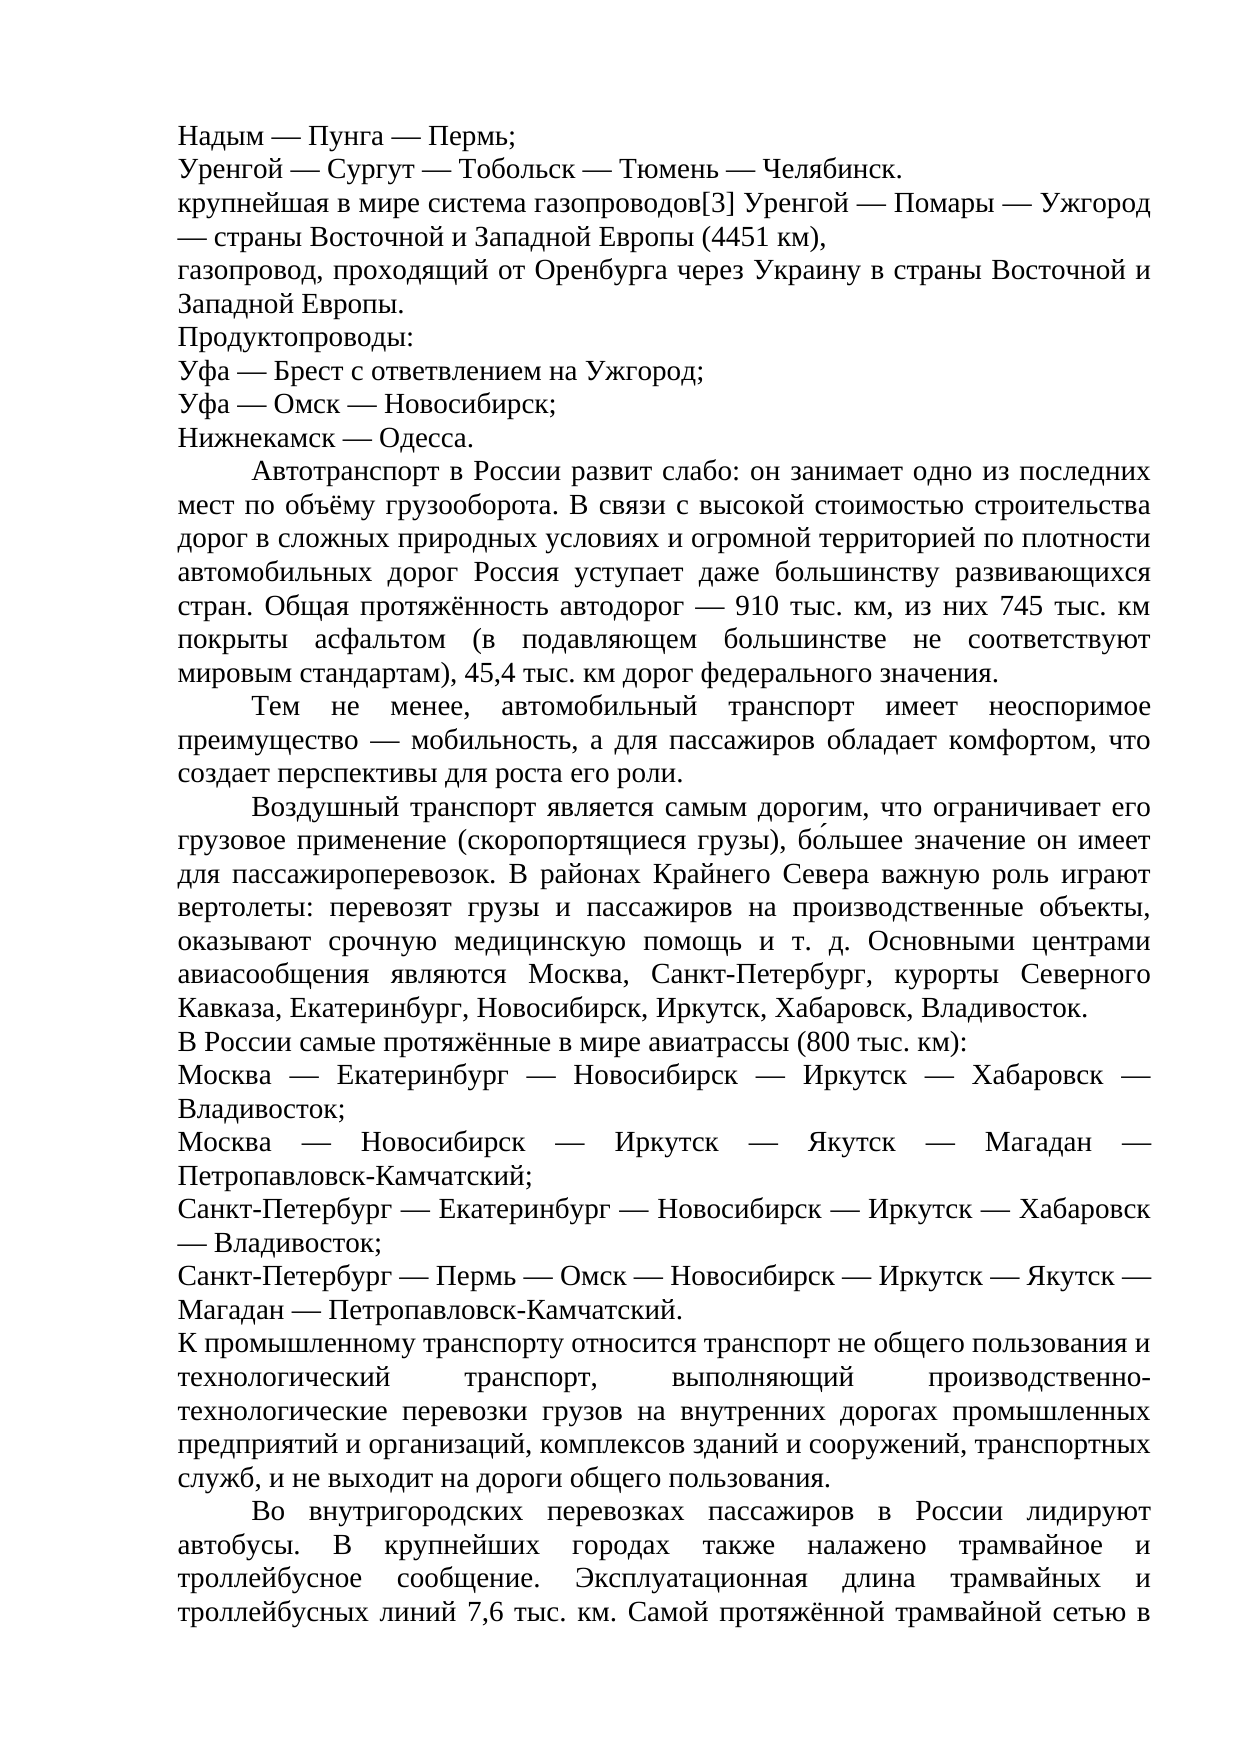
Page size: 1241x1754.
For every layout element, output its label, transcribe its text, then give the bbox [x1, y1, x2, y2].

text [177, 1493, 1152, 1627]
text Автотранспорт в России развит слабо: он занимает одно из последних мест по объёму грузооборота. В связи с высокой стоимостью строительства дорог в сложных природных условиях и огромной территорией по плотности автомобильных дорог Россия уступает даже большинству развивающихся стран. Общая протяжённость автодорог — 910 тыс. км, из них 745 тыс. км покрыты асфальтом (в подавляющем большинстве не соответствуют мировым стандартам), 45,4 тыс. км дорог федерального значения. [177, 453, 1152, 688]
text Уфа — Омск — Новосибирск; [177, 386, 1152, 420]
text Воздушный транспорт является самым дорогим, что ограничивает его грузовое применение (скоропортящиеся грузы), бо́льшее значение он имеет для пассажироперевозок. В районах Крайнего Севера важную роль играют вертолеты: перевозят грузы и пассажиров на производственные объекты, оказывают срочную медицинскую помощь и т. д. Основными центрами авиасообщения являются Москва, Санкт-Петербург, курорты Северного Кавказа, Екатеринбург, Новосибирск, Иркутск, Хабаровск, Владивосток. [177, 789, 1152, 1024]
text Санкт-Петербург — Пермь — Омск — Новосибирск — Иркутск — Якутск — Магадан — Петропавловск-Камчатский. [177, 1258, 1152, 1326]
text Надым — Пунга — Пермь; [177, 118, 1152, 152]
text крупнейшая в мире система газопроводов[3] Уренгой — Помары — Ужгород — страны Восточной и Западной Европы (4451 км), [177, 185, 1152, 252]
text Уренгой — Сургут — Тобольск — Тюмень — Челябинск. [177, 152, 1152, 185]
text К промышленному транспорту относится транспорт не общего пользования и технологический транспорт, выполняющий производственно-технологические перевозки грузов на внутренних дорогах промышленных предприятий и организаций, комплексов зданий и сооружений, транспортных служб, и не выходит на дороги общего пользования. [177, 1326, 1152, 1493]
text Уфа — Брест с ответвлением на Ужгород; [177, 353, 1152, 386]
text Москва — Новосибирск — Иркутск — Якутск — Магадан — Петропавловск-Камчатский; [177, 1124, 1152, 1191]
text В России самые протяжённые в мире авиатрассы (800 тыс. км): [177, 1024, 1152, 1057]
text Санкт-Петербург — Екатеринбург — Новосибирск — Иркутск — Хабаровск — Владивосток; [177, 1191, 1152, 1258]
text газопровод, проходящий от Оренбурга через Украину в страны Восточной и Западной Европы. [177, 252, 1152, 319]
text Продуктопроводы: [177, 319, 1152, 353]
text Тем не менее, автомобильный транспорт имеет неоспоримое преимущество — мобильность, а для пассажиров обладает комфортом, что создает перспективы для роста его роли. [177, 688, 1152, 789]
text Нижнекамск — Одесса. [177, 420, 1152, 453]
text Москва — Екатеринбург — Новосибирск — Иркутск — Хабаровск — Владивосток; [177, 1057, 1152, 1124]
